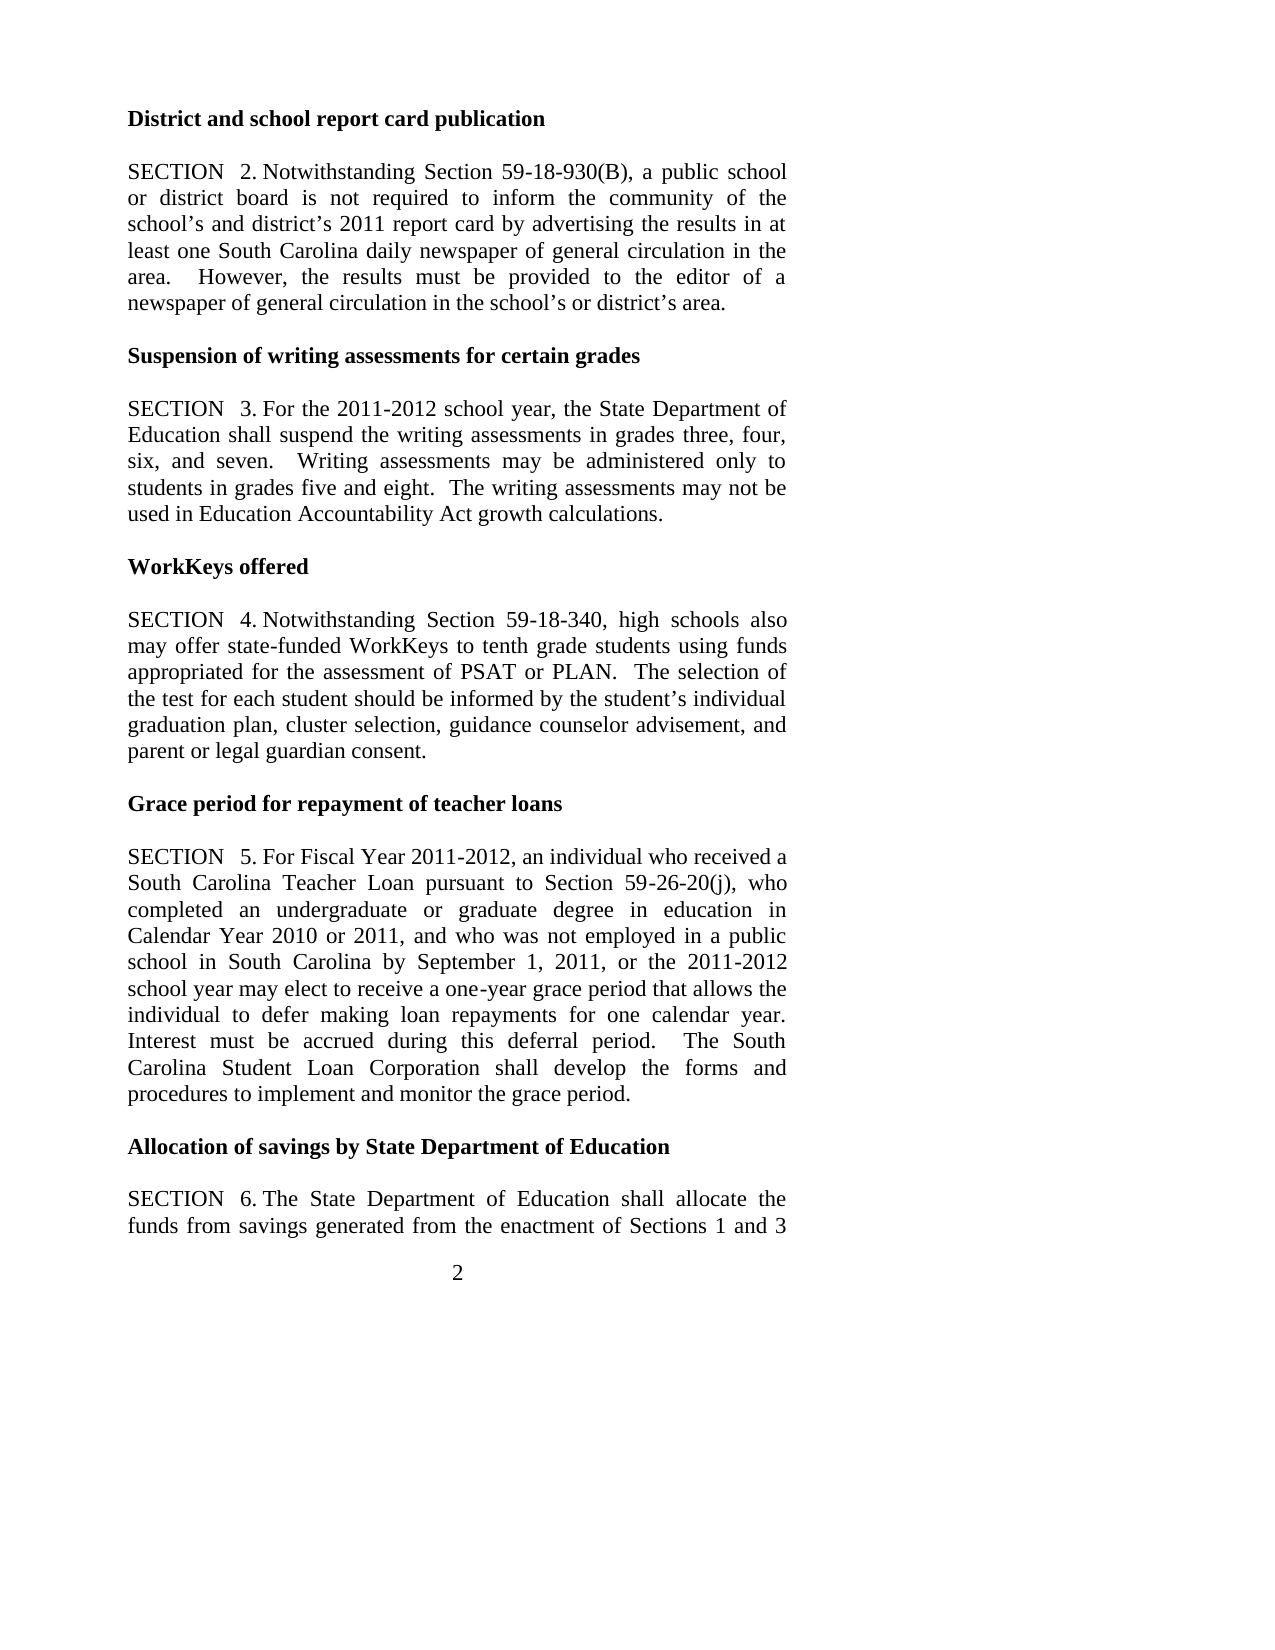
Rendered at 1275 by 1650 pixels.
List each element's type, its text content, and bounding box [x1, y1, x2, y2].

text SECTION 5. For Fiscal Year 2011-2012, an individual who received a South Carolina Teacher Loan pursuant to Section 59-26-20(j), who completed an undergraduate or graduate degree in education in Calendar Year 2010 or 2011, and who was not employed in a public school in South Carolina by September 1, 2011, or the 2011-2012 school year may elect to receive a one-year grace period that allows the individual to defer making loan repayments for one calendar year. Interest must be accrued during this deferral period. The South Carolina Student Loan Corporation shall develop the forms and procedures to implement and monitor the grace period. [127, 843, 787, 1106]
text SECTION 4. Notwithstanding Section 59-18-340, high schools also may offer state-funded WorkKeys to tenth grade students using funds appropriated for the assessment of PSAT or PLAN. The selection of the test for each student should be informed by the student’s individual graduation plan, cluster selection, guidance counselor advisement, and parent or legal guardian consent. [127, 606, 787, 764]
text Grace period for repayment of teacher loans [127, 790, 787, 817]
text SECTION 3. For the 2011-2012 school year, the State Department of Education shall suspend the writing assessments in grades three, four, six, and seven. Writing assessments may be administered only to students in grades five and eight. The writing assessments may not be used in Education Accountability Act growth calculations. [127, 395, 787, 527]
text Suspension of writing assessments for certain grades [127, 342, 787, 368]
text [127, 1186, 787, 1238]
text District and school report card publication [127, 105, 787, 131]
text Allocation of savings by State Department of Education [127, 1133, 787, 1159]
text WorkKeys offered [127, 553, 787, 579]
text SECTION 2. Notwithstanding Section 59-18-930(B), a public school or district board is not required to inform the community of the school’s and district’s 2011 report card by advertising the results in at least one South Carolina daily newspaper of general circulation in the area. However, the results must be provided to the editor of a newspaper of general circulation in the school’s or district’s area. [127, 158, 787, 316]
